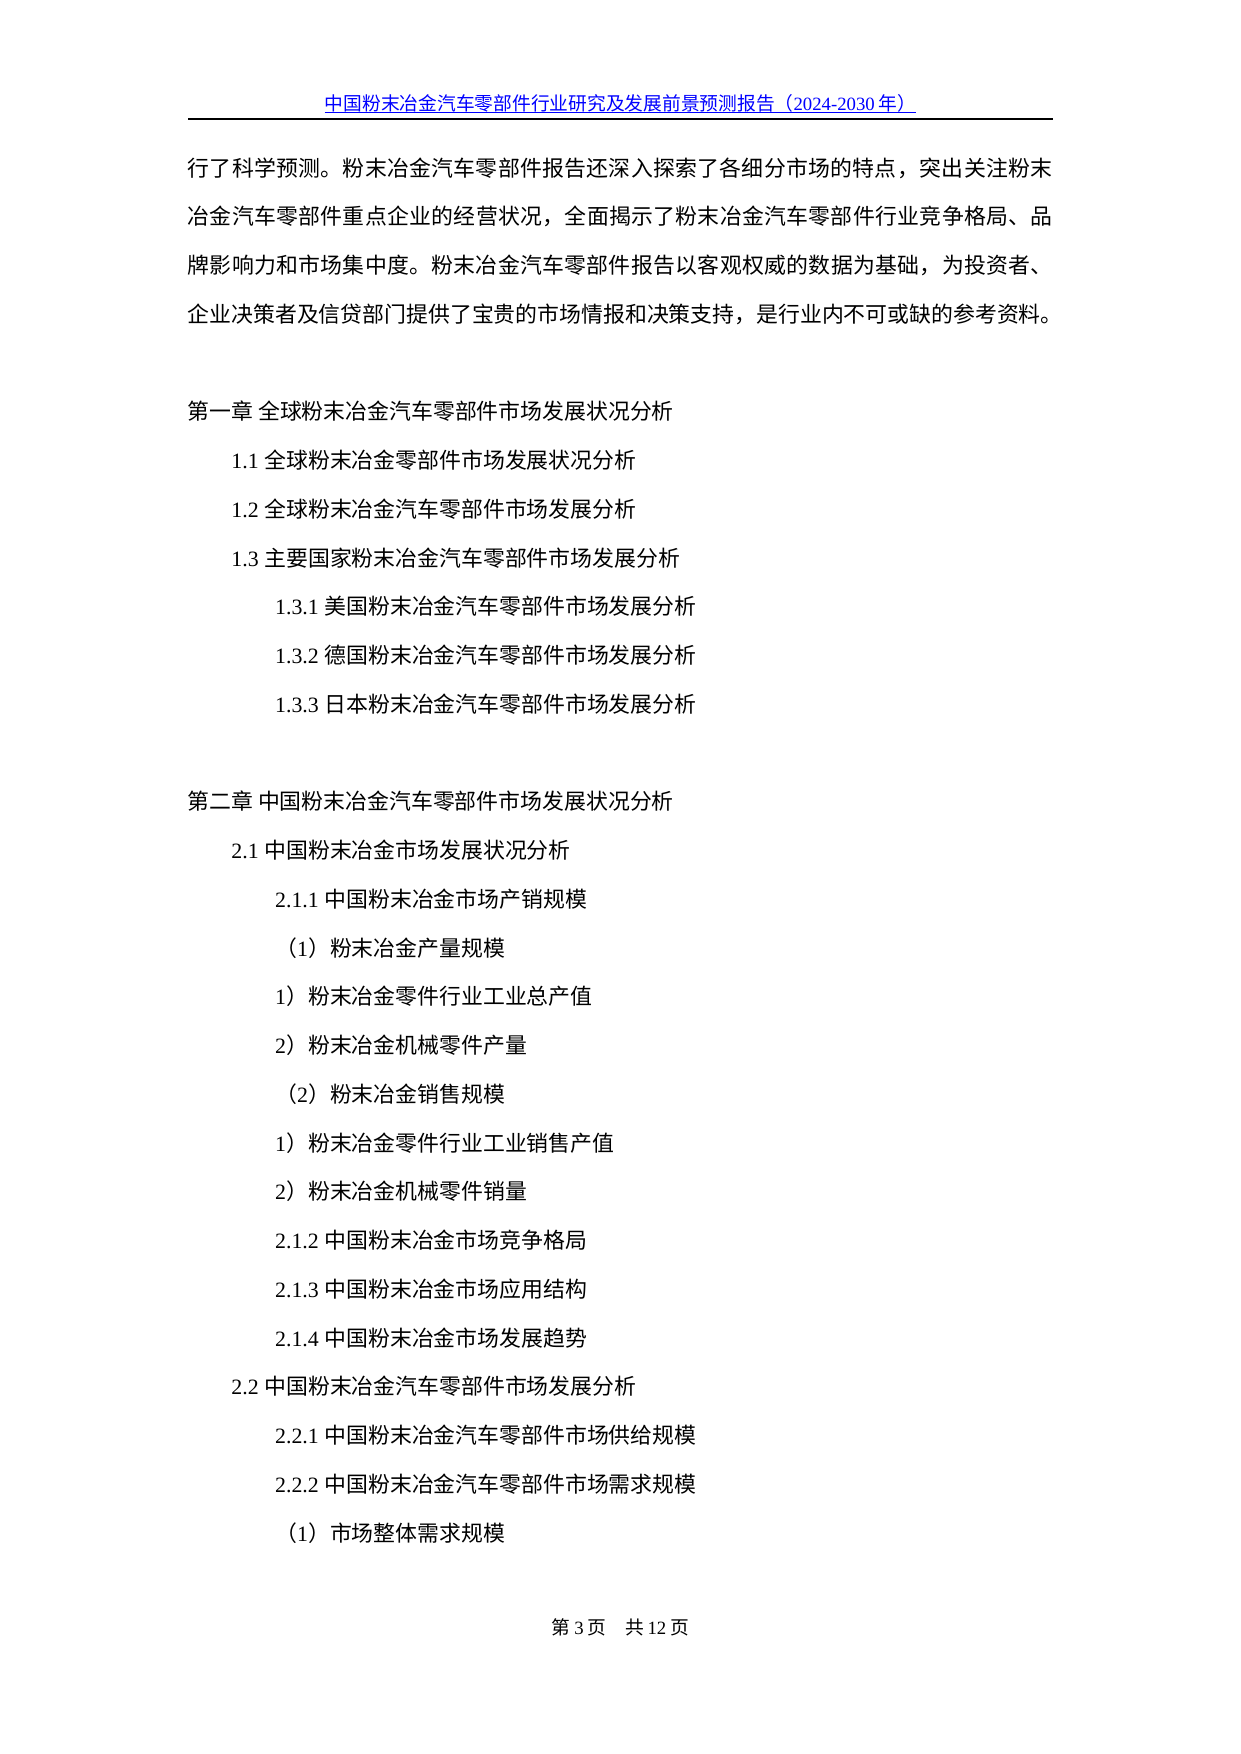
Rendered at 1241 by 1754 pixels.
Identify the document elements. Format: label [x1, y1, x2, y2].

text [187, 150, 1053, 1548]
